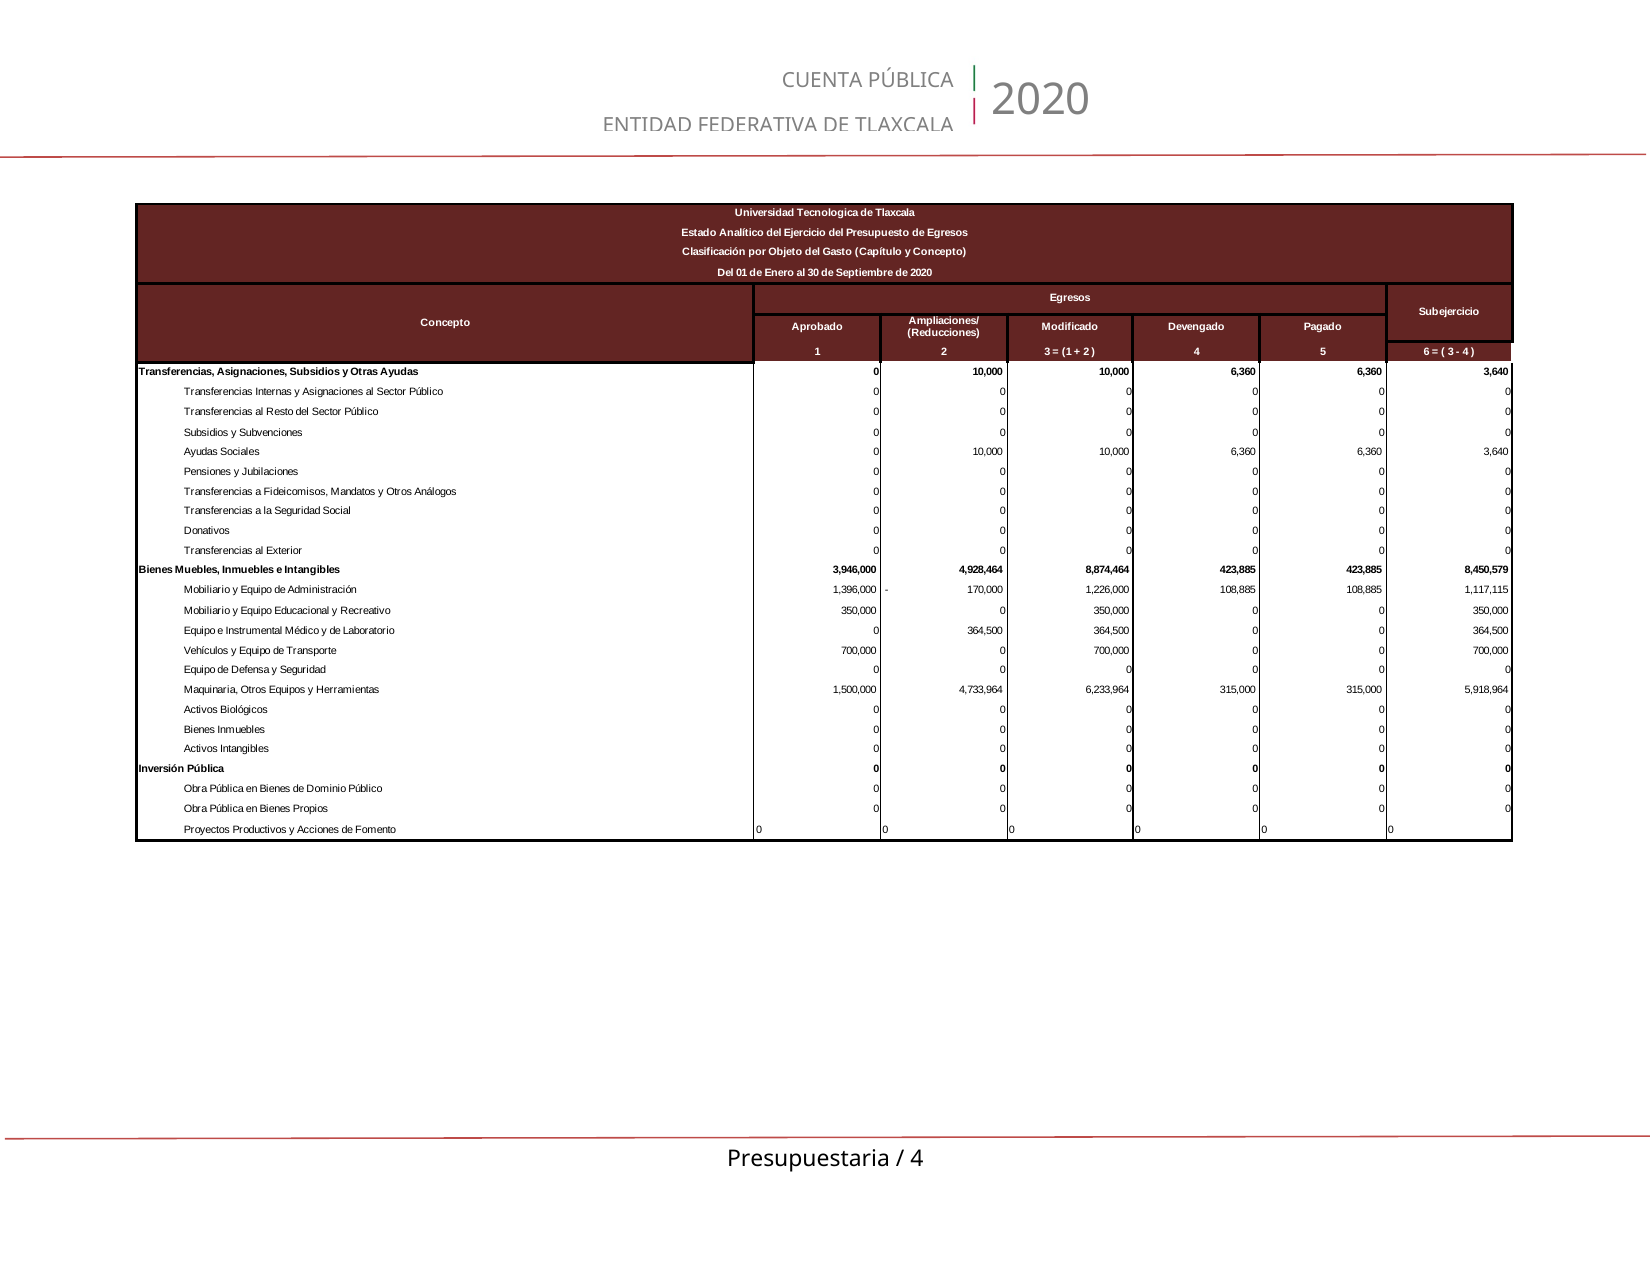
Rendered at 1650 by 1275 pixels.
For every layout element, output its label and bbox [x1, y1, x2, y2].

picture [968, 56, 985, 127]
